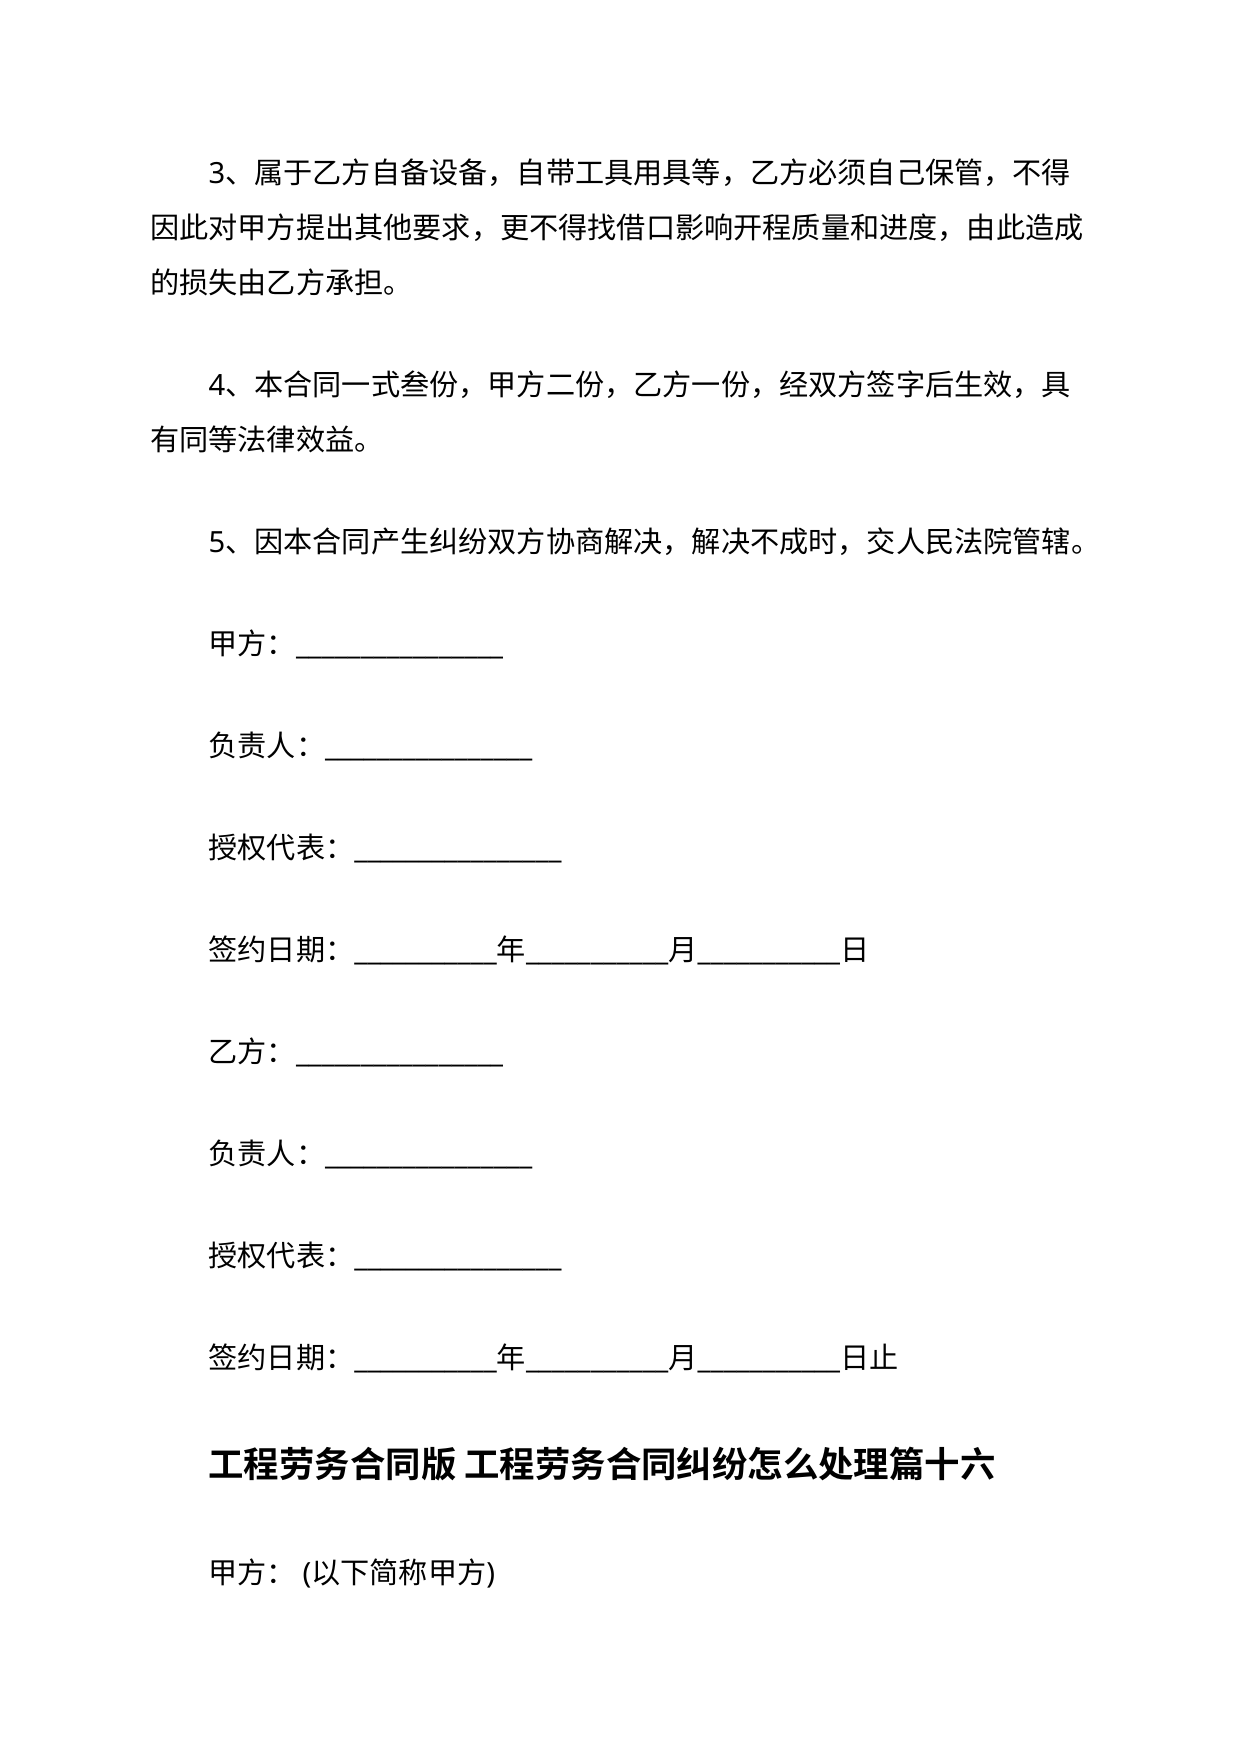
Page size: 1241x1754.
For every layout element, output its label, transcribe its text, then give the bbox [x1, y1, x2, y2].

text 签约日期：___________年___________月___________日 [150, 926, 1090, 969]
text 甲方：________________ [150, 620, 1090, 663]
text 工程劳务合同版 工程劳务合同纠纷怎么处理篇十六 [150, 1436, 1090, 1487]
text 乙方：________________ [150, 1028, 1090, 1071]
text 签约日期：___________年___________月___________日止 [150, 1334, 1090, 1377]
text 3、属于乙方自备设备，自带工具用具等，乙方必须自己保管，不得因此对甲方提出其他要求，更不得找借口影响开程质量和进度，由此造成的损失由乙方承担。 [150, 150, 1090, 302]
text 负责人：________________ [150, 722, 1090, 765]
text 4、本合同一式叁份，甲方二份，乙方一份，经双方签字后生效，具有同等法律效益。 [150, 362, 1090, 459]
text 授权代表：________________ [150, 1232, 1090, 1275]
text 授权代表：________________ [150, 824, 1090, 867]
text 负责人：________________ [150, 1130, 1090, 1173]
text 甲方： (以下简称甲方) [150, 1550, 1090, 1592]
text 5、因本合同产生纠纷双方协商解决，解决不成时，交人民法院管辖。 [150, 518, 1090, 561]
